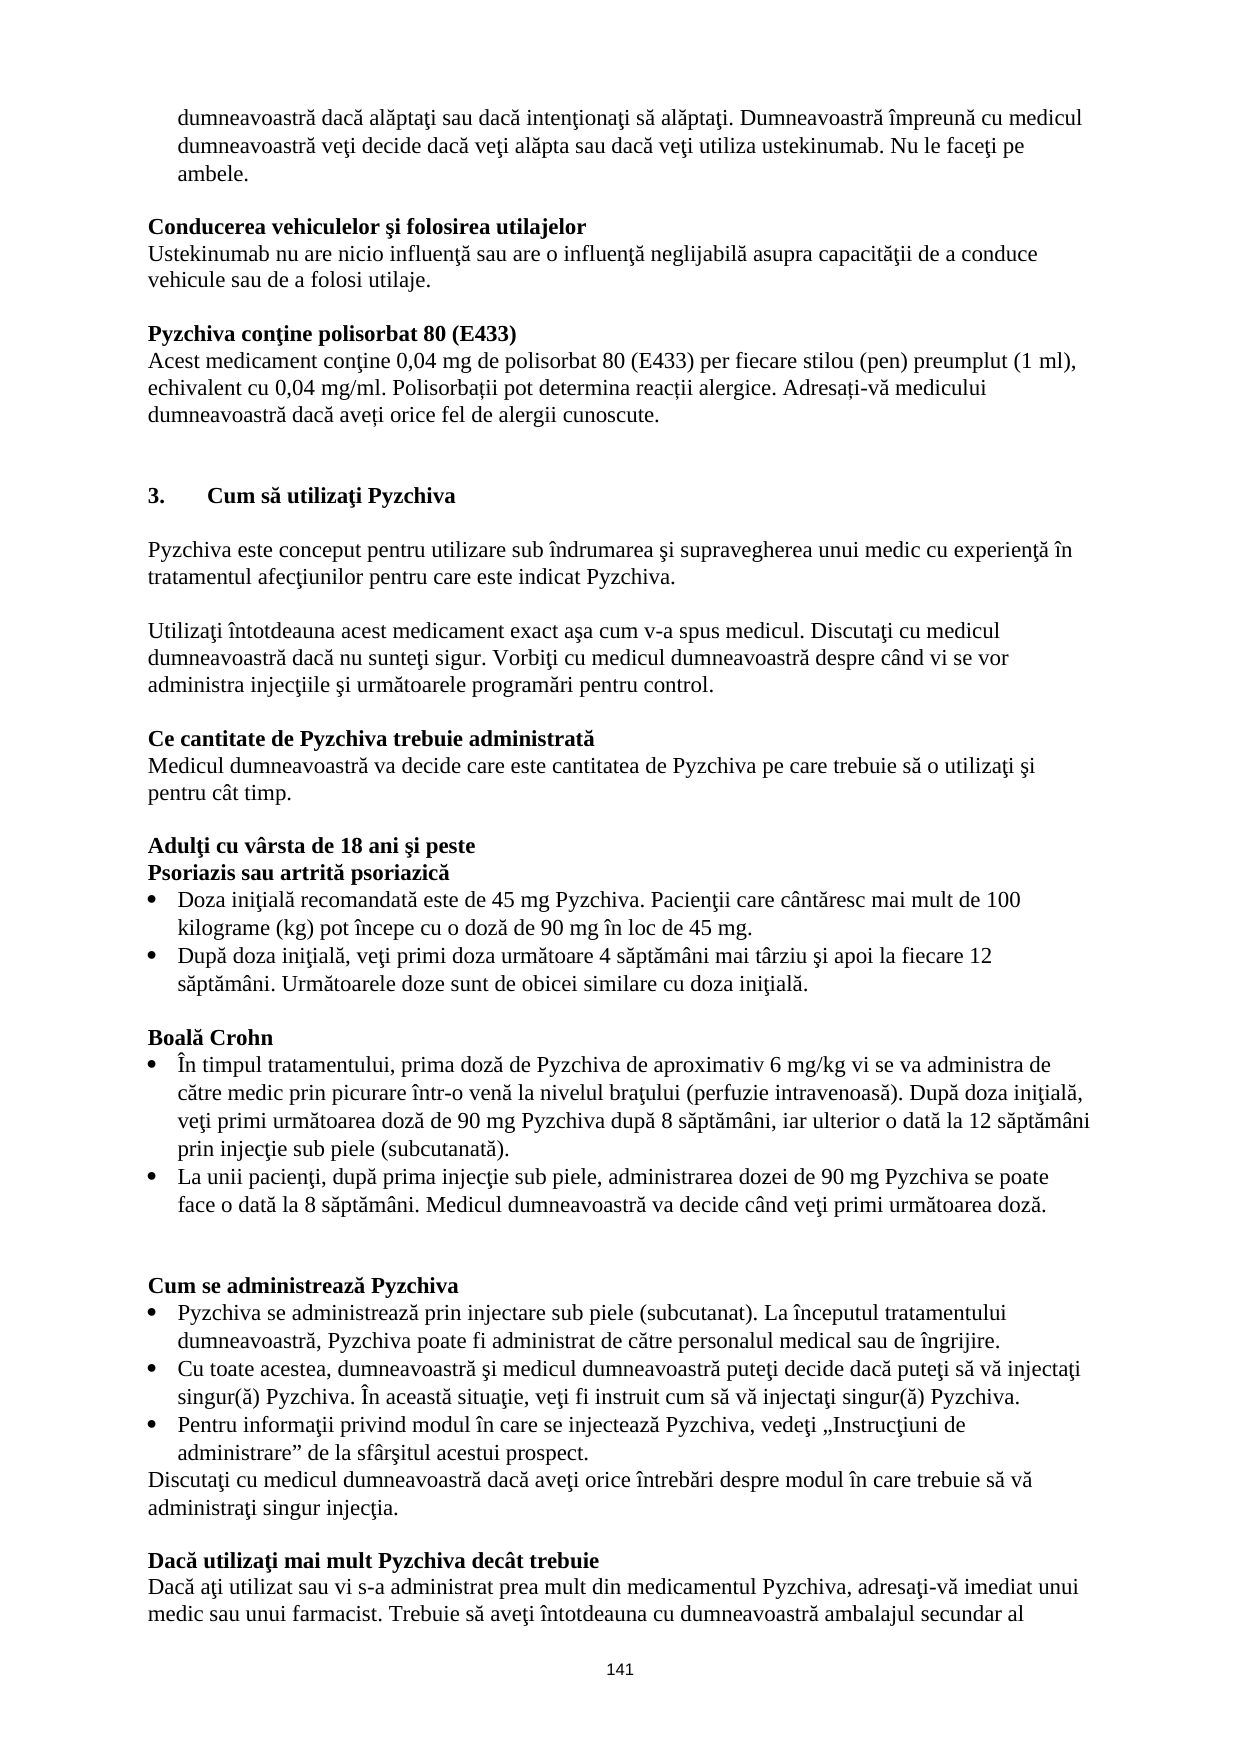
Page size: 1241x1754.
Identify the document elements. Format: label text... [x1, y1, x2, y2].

list În timpul tratamentului, prima doză de Pyzchiva de aproximativ 6 mg/kg vi se va administra de către medic prin picurare într-o venă la nivelul braţului (perfuzie intravenoasă). După doza iniţială, veţi primi următoarea doză de 90 mg Pyzchiva după 8 săptămâni, iar ulterior o dată la 12 săptămâni prin injecţie sub piele (subcutanată). [148, 1050, 1092, 1162]
text Medicul dumneavoastră va decide care este cantitatea de Pyzchiva pe care trebuie să o utilizaţi şi pentru cât timp. [148, 751, 1092, 806]
list Pyzchiva se administrează prin injectare sub piele (subcutanat). La începutul tratamentului dumneavoastră, Pyzchiva poate fi administrat de către personalul medical sau de îngrijire. [148, 1298, 1092, 1354]
text Adulţi cu vârsta de 18 ani şi peste [148, 833, 1092, 859]
text Pyzchiva conţine polisorbat 80 (E433) [148, 319, 1092, 347]
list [148, 103, 1092, 187]
list Cu toate acestea, dumneavoastră şi medicul dumneavoastră puteţi decide dacă puteţi să vă injectaţi singur(ă) Pyzchiva. În această situaţie, veţi fi instruit cum să vă injectaţi singur(ă) Pyzchiva. [148, 1354, 1092, 1410]
list La unii pacienţi, după prima injecţie sub piele, administrarea dozei de 90 mg Pyzchiva se poate face o dată la 8 săptămâni. Medicul dumneavoastră va decide când veţi primi următoarea doză. [148, 1162, 1092, 1218]
text Psoriazis sau artrită psoriazică [148, 859, 1092, 885]
text Acest medicament conţine 0,04 mg de polisorbat 80 (E433) per fiecare stilou (pen) preumplut (1 ml), echivalent cu 0,04 mg/ml. Polisorbații pot determina reacții alergice. Adresați-vă medicului dumneavoastră dacă aveți orice fel de alergii cunoscute. [148, 347, 1092, 428]
text Conducerea vehiculelor şi folosirea utilajelor [148, 213, 1092, 240]
text Ce cantitate de Pyzchiva trebuie administrată [148, 725, 1092, 751]
text Discutaţi cu medicul dumneavoastră dacă aveţi orice întrebări despre modul în care trebuie să vă administraţi singur injecţia. [148, 1466, 1092, 1520]
list Cum să utilizaţi Pyzchiva [148, 482, 1092, 508]
text Ustekinumab nu are nicio influenţă sau are o influenţă neglijabilă asupra capacităţii de a conduce vehicule sau de a folosi utilaje. [148, 240, 1092, 292]
list După doza iniţială, veţi primi doza următoare 4 săptămâni mai târziu şi apoi la fiecare 12 săptămâni. Următoarele doze sunt de obicei similare cu doza iniţială. [148, 941, 1092, 997]
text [148, 1573, 1092, 1627]
list Pentru informaţii privind modul în care se injectează Pyzchiva, vedeţi „Instrucţiuni de administrare” de la sfârşitul acestui prospect. [148, 1410, 1092, 1466]
text Cum se administrează Pyzchiva [148, 1272, 1092, 1298]
list Doza iniţială recomandată este de 45 mg Pyzchiva. Pacienţii care cântăresc mai mult de 100 kilograme (kg) pot începe cu o doză de 90 mg în loc de 45 mg. [148, 885, 1092, 941]
text Boală Crohn [148, 1024, 1092, 1050]
text Dacă utilizaţi mai mult Pyzchiva decât trebuie [148, 1547, 1092, 1573]
text Pyzchiva este conceput pentru utilizare sub îndrumarea şi supravegherea unui medic cu experienţă în tratamentul afecţiunilor pentru care este indicat Pyzchiva. [148, 535, 1092, 589]
text Utilizaţi întotdeauna acest medicament exact aşa cum v-a spus medicul. Discutaţi cu medicul dumneavoastră dacă nu sunteţi sigur. Vorbiţi cu medicul dumneavoastră despre când vi se vor administra injecţiile şi următoarele programări pentru control. [148, 617, 1092, 698]
